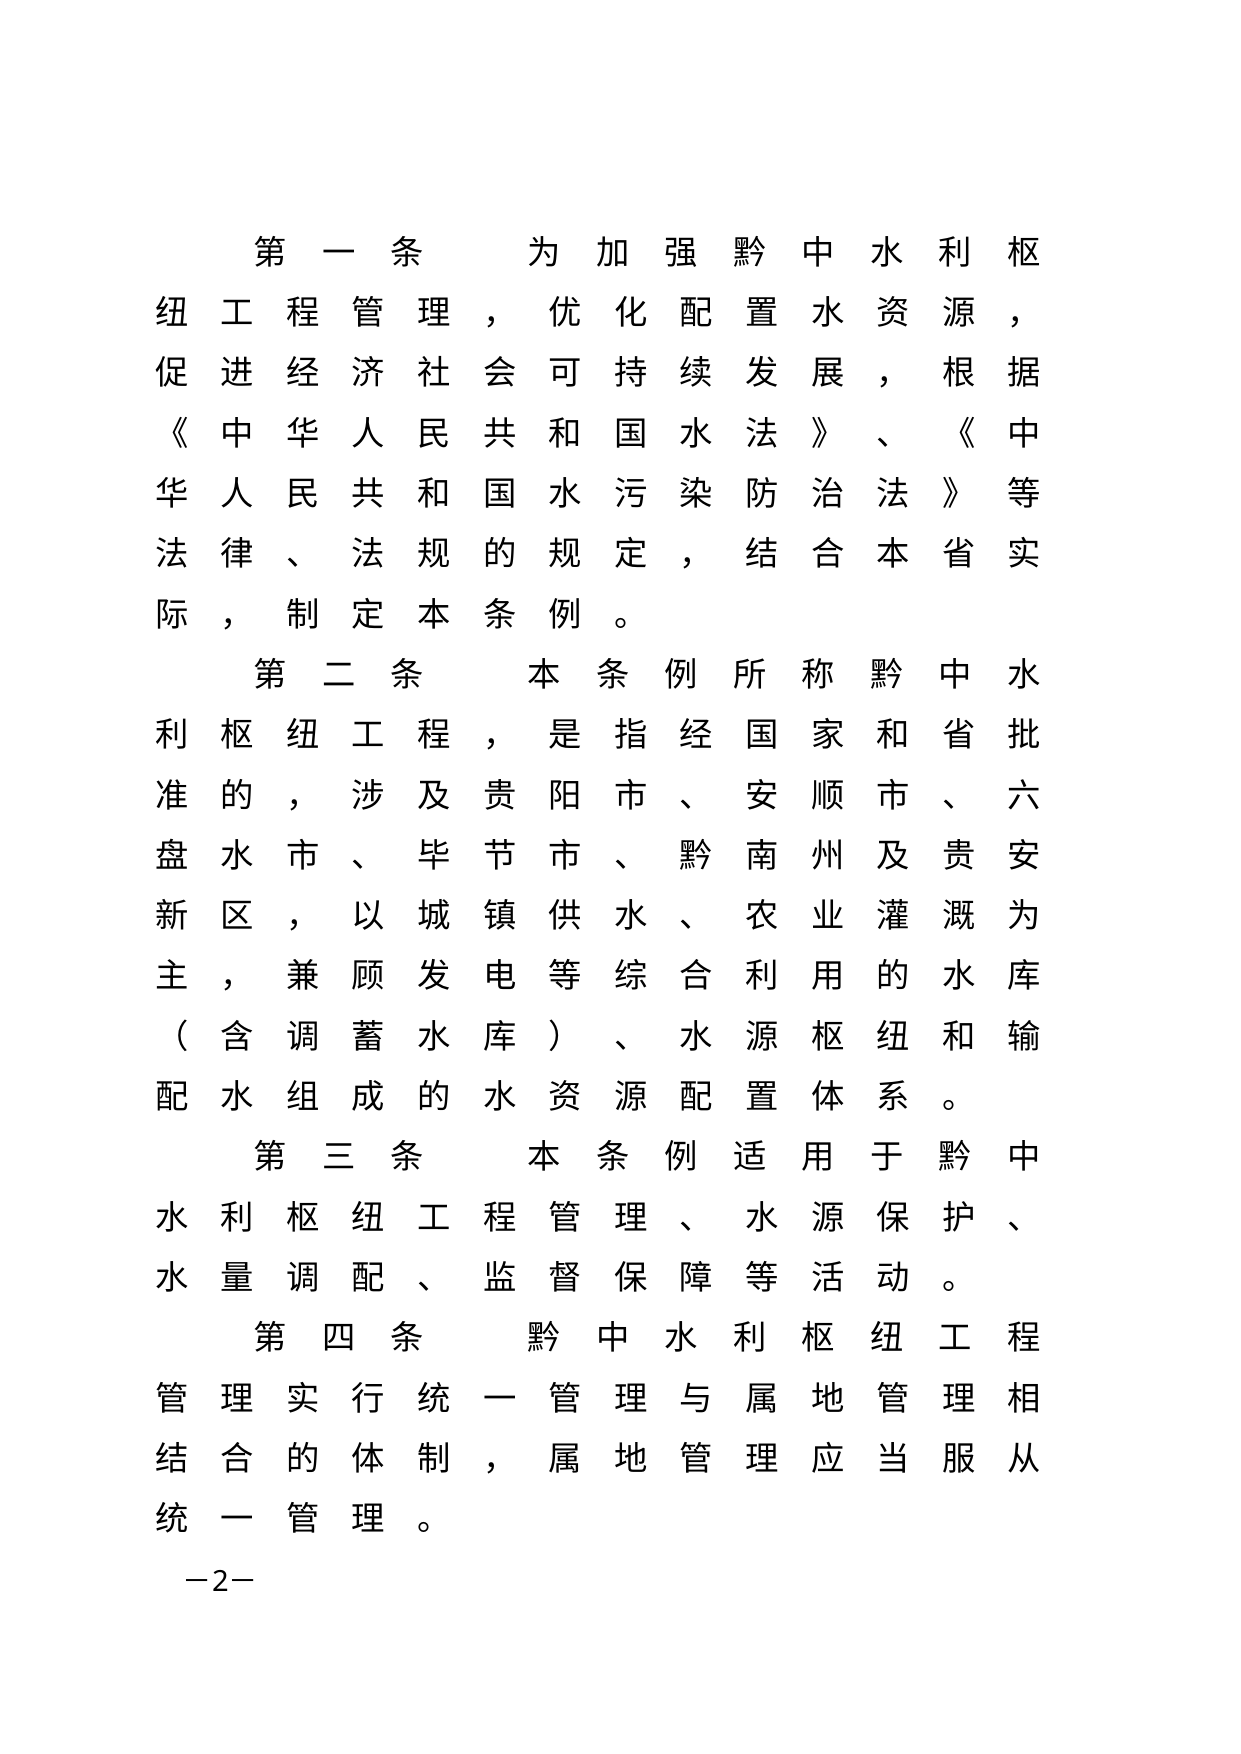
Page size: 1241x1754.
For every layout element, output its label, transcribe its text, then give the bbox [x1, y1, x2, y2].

text 第三条 本条例适用于黔中水利枢纽工程管理、水源保护、水量调配、监督保障等活动。 [155, 1124, 1073, 1305]
text 第一条 为加强黔中水利枢纽工程管理，优化配置水资源，促进经济社会可持续发展，根据《中华人民共和国水法》、《中华人民共和国水污染防治法》等法律、法规的规定，结合本省实际，制定本条例。 [155, 219, 1073, 642]
text 第四条 黔中水利枢纽工程管理实行统一管理与属地管理相结合的体制，属地管理应当服从统一管理。 [155, 1305, 1073, 1546]
text 第二条 本条例所称黔中水利枢纽工程，是指经国家和省批准的，涉及贵阳市、安顺市、六盘水市、毕节市、黔南州及贵安新区，以城镇供水、农业灌溉为主，兼顾发电等综合利用的水库（含调蓄水库）、水源枢纽和输配水组成的水资源配置体系。 [155, 642, 1073, 1124]
